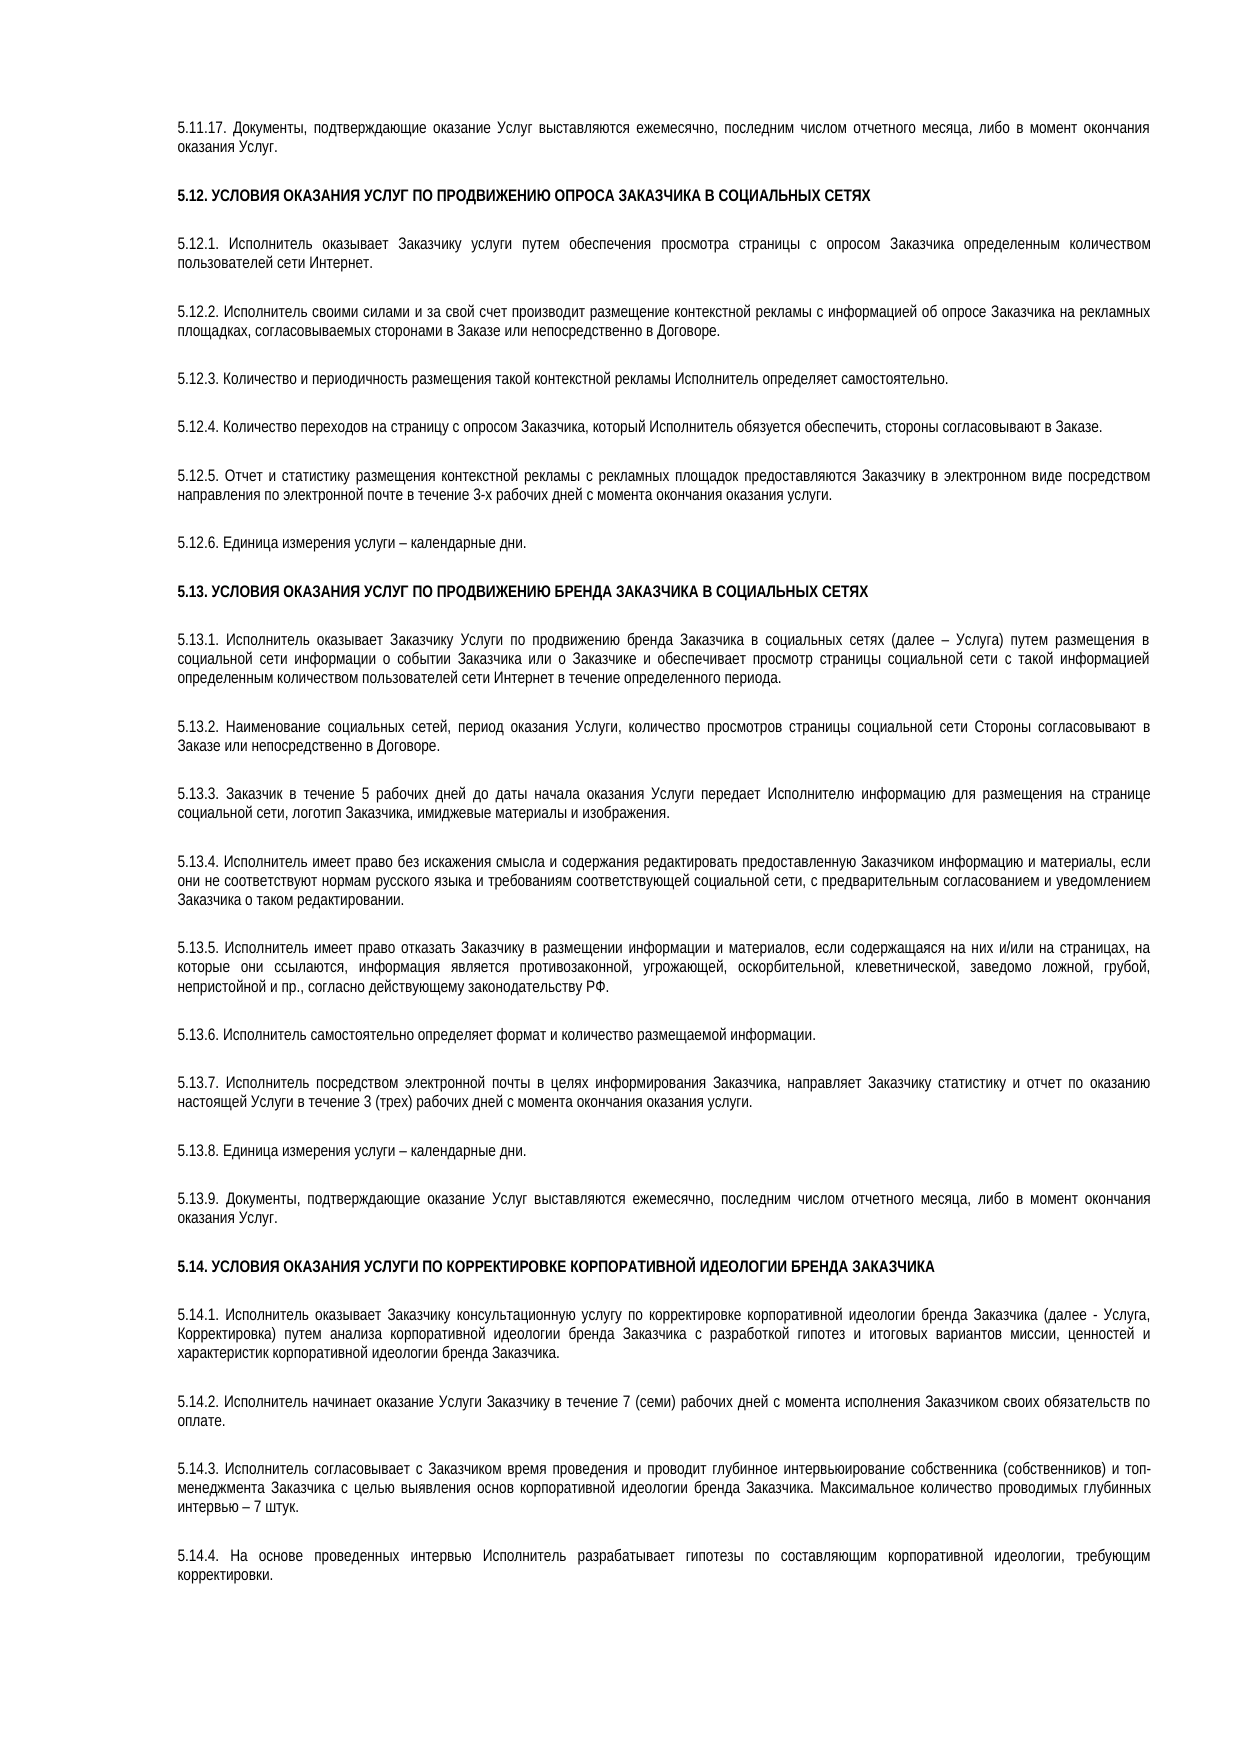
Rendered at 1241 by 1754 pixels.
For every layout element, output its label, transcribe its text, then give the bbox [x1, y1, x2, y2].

text 5.13. УСЛОВИЯ ОКАЗАНИЯ УСЛУГ ПО ПРОДВИЖЕНИЮ БРЕНДА ЗАКАЗЧИКА В СОЦИАЛЬНЫХ СЕТЯХ [177, 581, 1152, 601]
text 5.13.5. Исполнитель имеет право отказать Заказчику в размещении информации и материалов, если содержащаяся на них и/или на страницах, на которые они ссылаются, информация является противозаконной, угрожающей, оскорбительной, клеветнической, заведомо ложной, грубой, непристойной и пр., согласно действующему законодательству РФ. [177, 938, 1152, 996]
text 5.14.3. Исполнитель согласовывает с Заказчиком время проведения и проводит глубинное интервьюирование собственника (собственников) и топ-менеджмента Заказчика с целью выявления основ корпоративной идеологии бренда Заказчика. Максимальное количество проводимых глубинных интервью – 7 штук. [177, 1459, 1152, 1516]
text 5.13.6. Исполнитель самостоятельно определяет формат и количество размещаемой информации. [177, 1025, 1152, 1044]
text 5.14.4. На основе проведенных интервью Исполнитель разрабатывает гипотезы по составляющим корпоративной идеологии, требующим корректировки. [177, 1546, 1152, 1584]
text 5.14.1. Исполнитель оказывает Заказчику консультационную услугу по корректировке корпоративной идеологии бренда Заказчика (далее - Услуга, Корректировка) путем анализа корпоративной идеологии бренда Заказчика с разработкой гипотез и итоговых вариантов миссии, ценностей и характеристик корпоративной идеологии бренда Заказчика. [177, 1305, 1152, 1362]
text 5.14. УСЛОВИЯ ОКАЗАНИЯ УСЛУГИ ПО КОРРЕКТИРОВКЕ КОРПОРАТИВНОЙ ИДЕОЛОГИИ БРЕНДА ЗАКАЗЧИКА [177, 1256, 1152, 1276]
text 5.12.6. Единица измерения услуги – календарные дни. [177, 533, 1152, 552]
text 5.13.3. Заказчик в течение 5 рабочих дней до даты начала оказания Услуги передает Исполнителю информацию для размещения на странице социальной сети, логотип Заказчика, имиджевые материалы и изображения. [177, 784, 1152, 822]
text 5.14.2. Исполнитель начинает оказание Услуги Заказчику в течение 7 (семи) рабочих дней с момента исполнения Заказчиком своих обязательств по оплате. [177, 1391, 1152, 1430]
text 5.13.8. Единица измерения услуги – календарные дни. [177, 1141, 1152, 1160]
text 5.12.1. Исполнитель оказывает Заказчику услуги путем обеспечения просмотра страницы с опросом Заказчика определенным количеством пользователей сети Интернет. [177, 234, 1152, 272]
text 5.12. УСЛОВИЯ ОКАЗАНИЯ УСЛУГ ПО ПРОДВИЖЕНИЮ ОПРОСА ЗАКАЗЧИКА В СОЦИАЛЬНЫХ СЕТЯХ [177, 186, 1152, 205]
text 5.12.5. Отчет и статистику размещения контекстной рекламы с рекламных площадок предоставляются Заказчику в электронном виде посредством направления по электронной почте в течение 3-х рабочих дней с момента окончания оказания услуги. [177, 466, 1152, 504]
text 5.12.3. Количество и периодичность размещения такой контекстной рекламы Исполнитель определяет самостоятельно. [177, 369, 1152, 388]
text 5.13.4. Исполнитель имеет право без искажения смысла и содержания редактировать предоставленную Заказчиком информацию и материалы, если они не соответствуют нормам русского языка и требованиям соответствующей социальной сети, с предварительным согласованием и уведомлением Заказчика о таком редактировании. [177, 851, 1152, 909]
text 5.13.7. Исполнитель посредством электронной почты в целях информирования Заказчика, направляет Заказчику статистику и отчет по оказанию настоящей Услуги в течение 3 (трех) рабочих дней с момента окончания оказания услуги. [177, 1073, 1152, 1111]
text 5.13.2. Наименование социальных сетей, период оказания Услуги, количество просмотров страницы социальной сети Стороны согласовывают в Заказе или непосредственно в Договоре. [177, 716, 1152, 755]
text 5.13.1. Исполнитель оказывает Заказчику Услуги по продвижению бренда Заказчика в социальных сетях (далее – Услуга) путем размещения в социальной сети информации о событии Заказчика или о Заказчике и обеспечивает просмотр страницы социальной сети с такой информацией определенным количеством пользователей сети Интернет в течение определенного периода. [177, 630, 1152, 687]
text 5.13.9. Документы, подтверждающие оказание Услуг выставляются ежемесячно, последним числом отчетного месяца, либо в момент окончания оказания Услуг. [177, 1189, 1152, 1227]
text 5.11.17. Документы, подтверждающие оказание Услуг выставляются ежемесячно, последним числом отчетного месяца, либо в момент окончания оказания Услуг. [177, 118, 1152, 156]
text 5.12.4. Количество переходов на страницу с опросом Заказчика, который Исполнитель обязуется обеспечить, стороны согласовывают в Заказе. [177, 417, 1152, 436]
text 5.12.2. Исполнитель своими силами и за свой счет производит размещение контекстной рекламы с информацией об опросе Заказчика на рекламных площадках, согласовываемых сторонами в Заказе или непосредственно в Договоре. [177, 301, 1152, 340]
